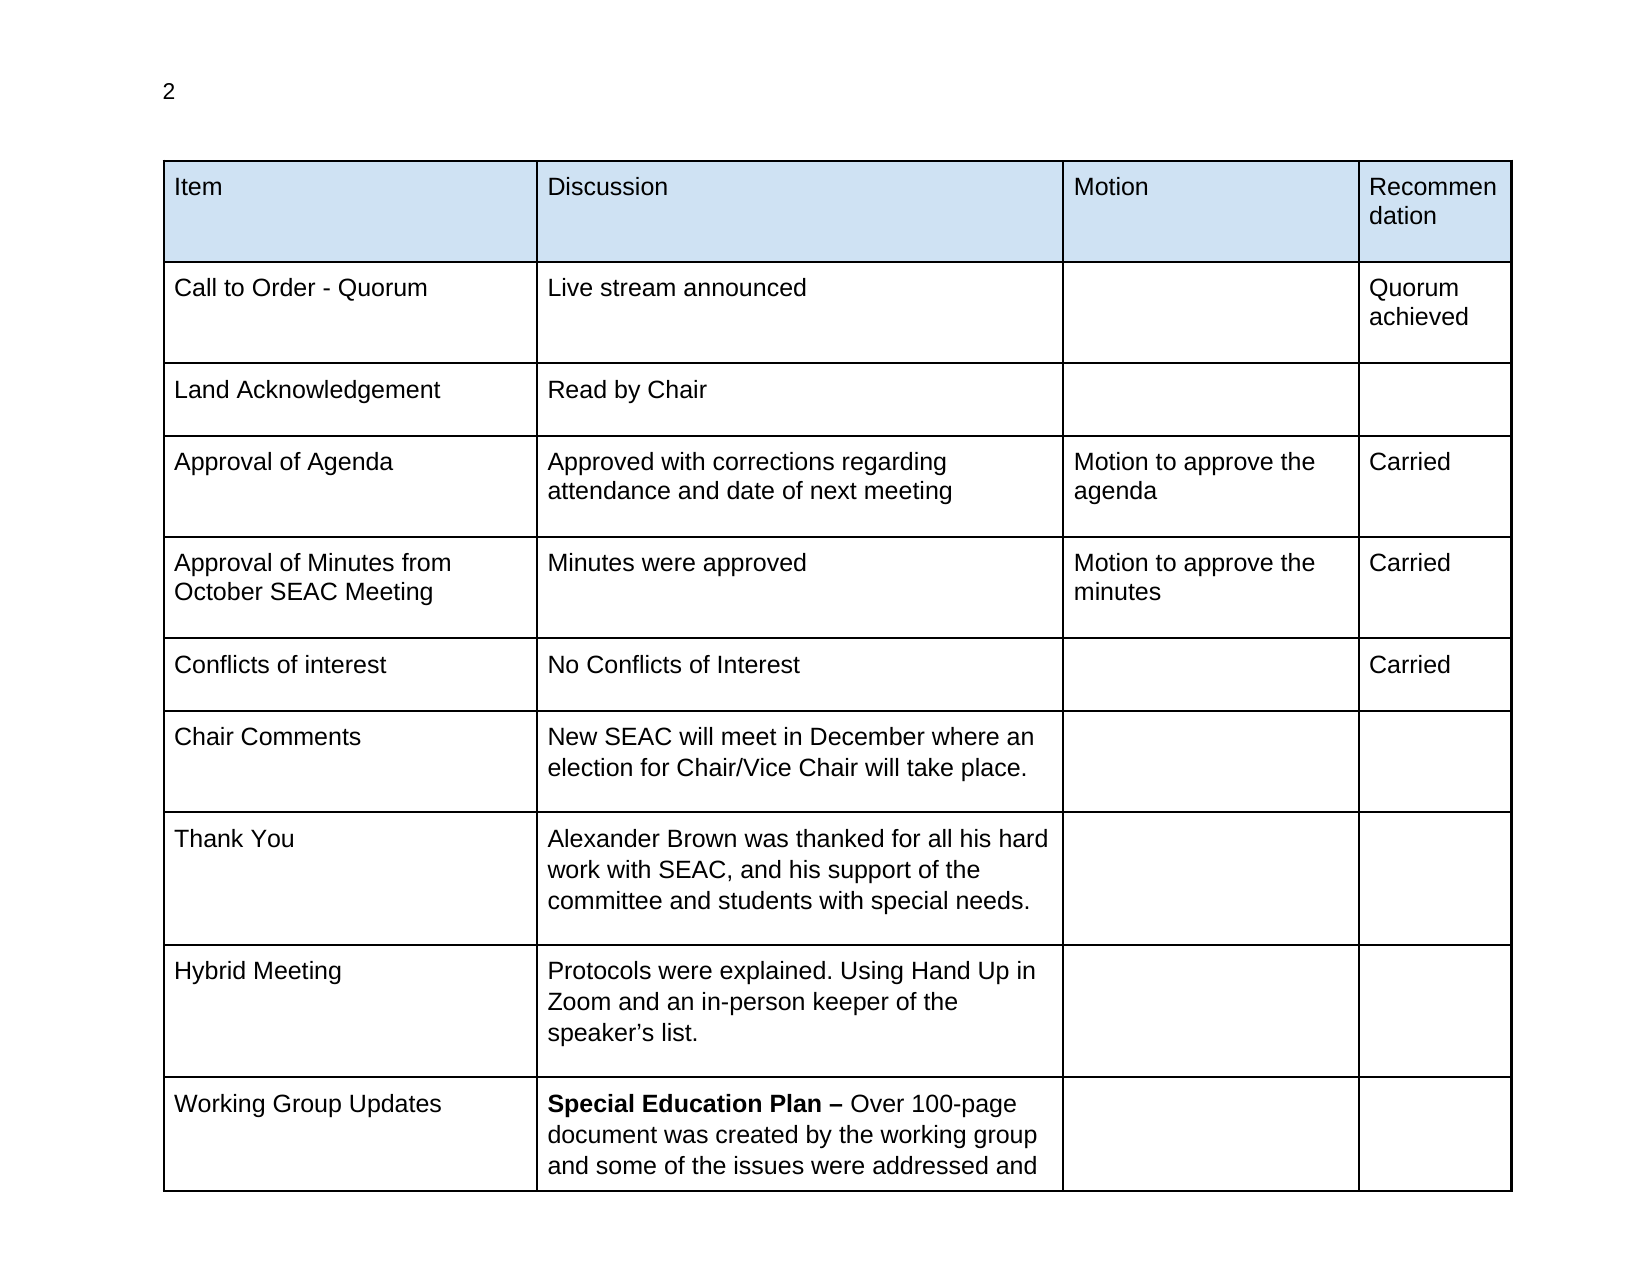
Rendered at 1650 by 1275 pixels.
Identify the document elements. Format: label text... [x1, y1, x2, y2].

table_cell Minutes were approved [538, 538, 1062, 637]
table_header Motion [1064, 162, 1358, 261]
table_cell Approval of Agenda [165, 437, 536, 536]
table_cell [1360, 1078, 1510, 1190]
table_cell [1064, 712, 1358, 811]
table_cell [165, 1078, 536, 1190]
table_cell Protocols were explained. Using Hand Up in Zoom and an in-person keeper of the speaker’s list. [538, 946, 1062, 1076]
table_cell Read by Chair [538, 364, 1062, 434]
table_header Discussion [538, 162, 1062, 261]
table_cell Call to Order - Quorum [165, 263, 536, 362]
table_cell Hybrid Meeting [165, 946, 536, 1076]
table_cell [1064, 639, 1358, 709]
table_cell No Conflicts of Interest [538, 639, 1062, 709]
table_cell Carried [1360, 538, 1510, 637]
table_cell Motion to approve the minutes [1064, 538, 1358, 637]
table_cell Alexander Brown was thanked for all his hard work with SEAC, and his support of the committee and students with special needs. [538, 813, 1062, 943]
table_cell Conflicts of interest [165, 639, 536, 709]
table_cell Quorum achieved [1360, 263, 1510, 362]
table_cell Carried [1360, 639, 1510, 709]
table_cell [1064, 364, 1358, 434]
table_cell Approved with corrections regarding attendance and date of next meeting [538, 437, 1062, 536]
table_cell Land Acknowledgement [165, 364, 536, 434]
table_header Item [165, 162, 536, 261]
table_cell New SEAC will meet in December where an election for Chair/Vice Chair will take place. [538, 712, 1062, 811]
table_cell [1064, 263, 1358, 362]
table_cell [1064, 813, 1358, 943]
table_cell [1064, 946, 1358, 1076]
table_cell [1360, 813, 1510, 943]
table_cell [1360, 946, 1510, 1076]
table_cell Chair Comments [165, 712, 536, 811]
table_header Recommendation [1360, 162, 1510, 261]
table_cell Carried [1360, 437, 1510, 536]
table_cell Approval of Minutes from October SEAC Meeting [165, 538, 536, 637]
table_cell Thank You [165, 813, 536, 943]
table_cell Live stream announced [538, 263, 1062, 362]
table_cell Motion to approve the agenda [1064, 437, 1358, 536]
table_cell [1360, 712, 1510, 811]
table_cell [538, 1078, 1062, 1190]
table_cell [1064, 1078, 1358, 1190]
table_cell [1360, 364, 1510, 434]
